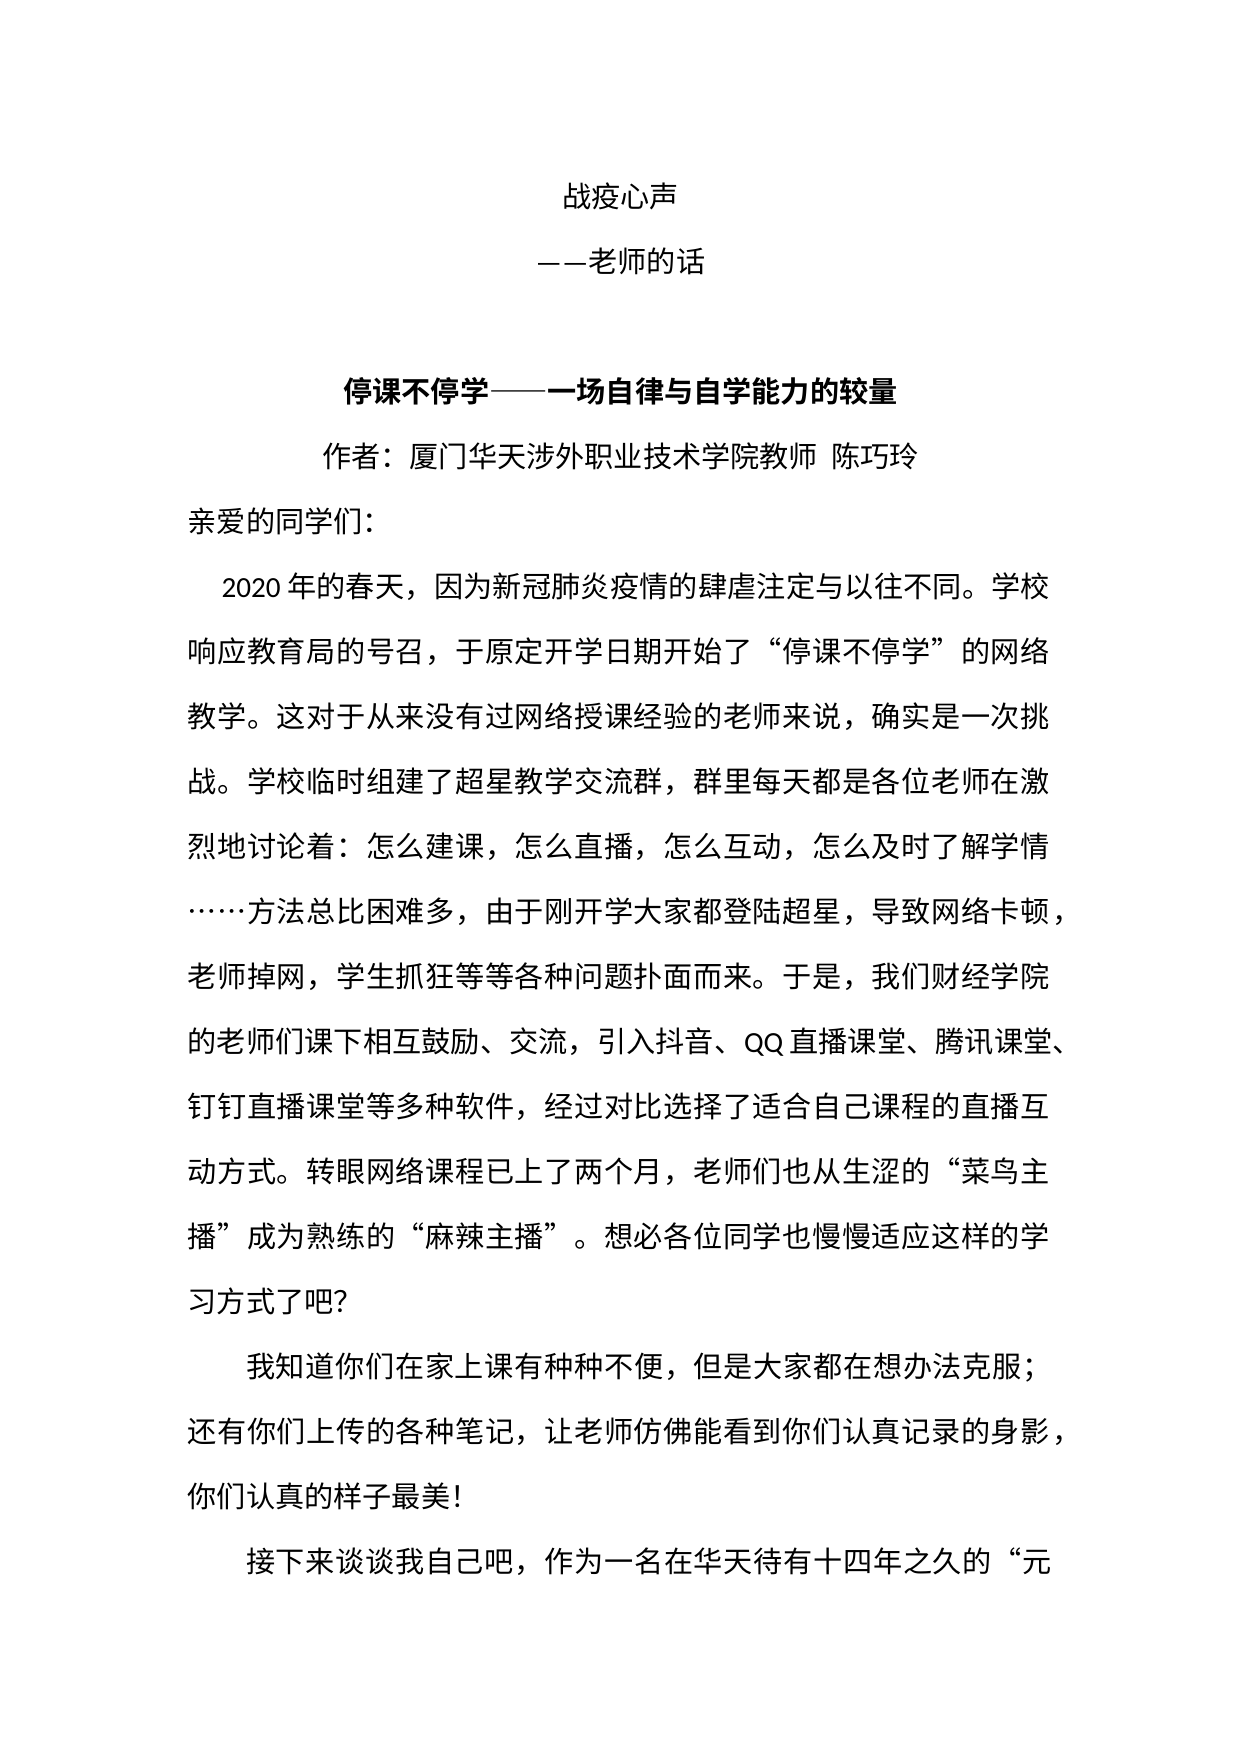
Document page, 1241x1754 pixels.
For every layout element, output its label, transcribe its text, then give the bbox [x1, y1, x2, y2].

text ——老师的话 [187, 227, 1053, 292]
text 亲爱的同学们： [187, 487, 1053, 552]
text 停课不停学——一场自律与自学能力的较量 [187, 357, 1053, 422]
text 战疫心声 [187, 162, 1053, 227]
text 作者：厦门华天涉外职业技术学院教师 陈巧玲 [187, 422, 1053, 487]
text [187, 1527, 1053, 1592]
text 2020年的春天，因为新冠肺炎疫情的肆虐注定与以往不同。学校响应教育局的号召，于原定开学日期开始了“停课不停学”的网络教学。这对于从来没有过网络授课经验的老师来说，确实是一次挑战。学校临时组建了超星教学交流群，群里每天都是各位老师在激烈地讨论着：怎么建课，怎么直播，怎么互动，怎么及时了解学情……方法总比困难多，由于刚开学大家都登陆超星，导致网络卡顿，老师掉网，学生抓狂等等各种问题扑面而来。于是，我们财经学院的老师们课下相互鼓励、交流，引入抖音、QQ直播课堂、腾讯课堂、钉钉直播课堂等多种软件，经过对比选择了适合自己课程的直播互动方式。转眼网络课程已上了两个月，老师们也从生涩的“菜鸟主播”成为熟练的“麻辣主播”。想必各位同学也慢慢适应这样的学习方式了吧？ [187, 552, 1053, 1332]
text 我知道你们在家上课有种种不便，但是大家都在想办法克服；还有你们上传的各种笔记，让老师仿佛能看到你们认真记录的身影，你们认真的样子最美！ [187, 1332, 1053, 1527]
